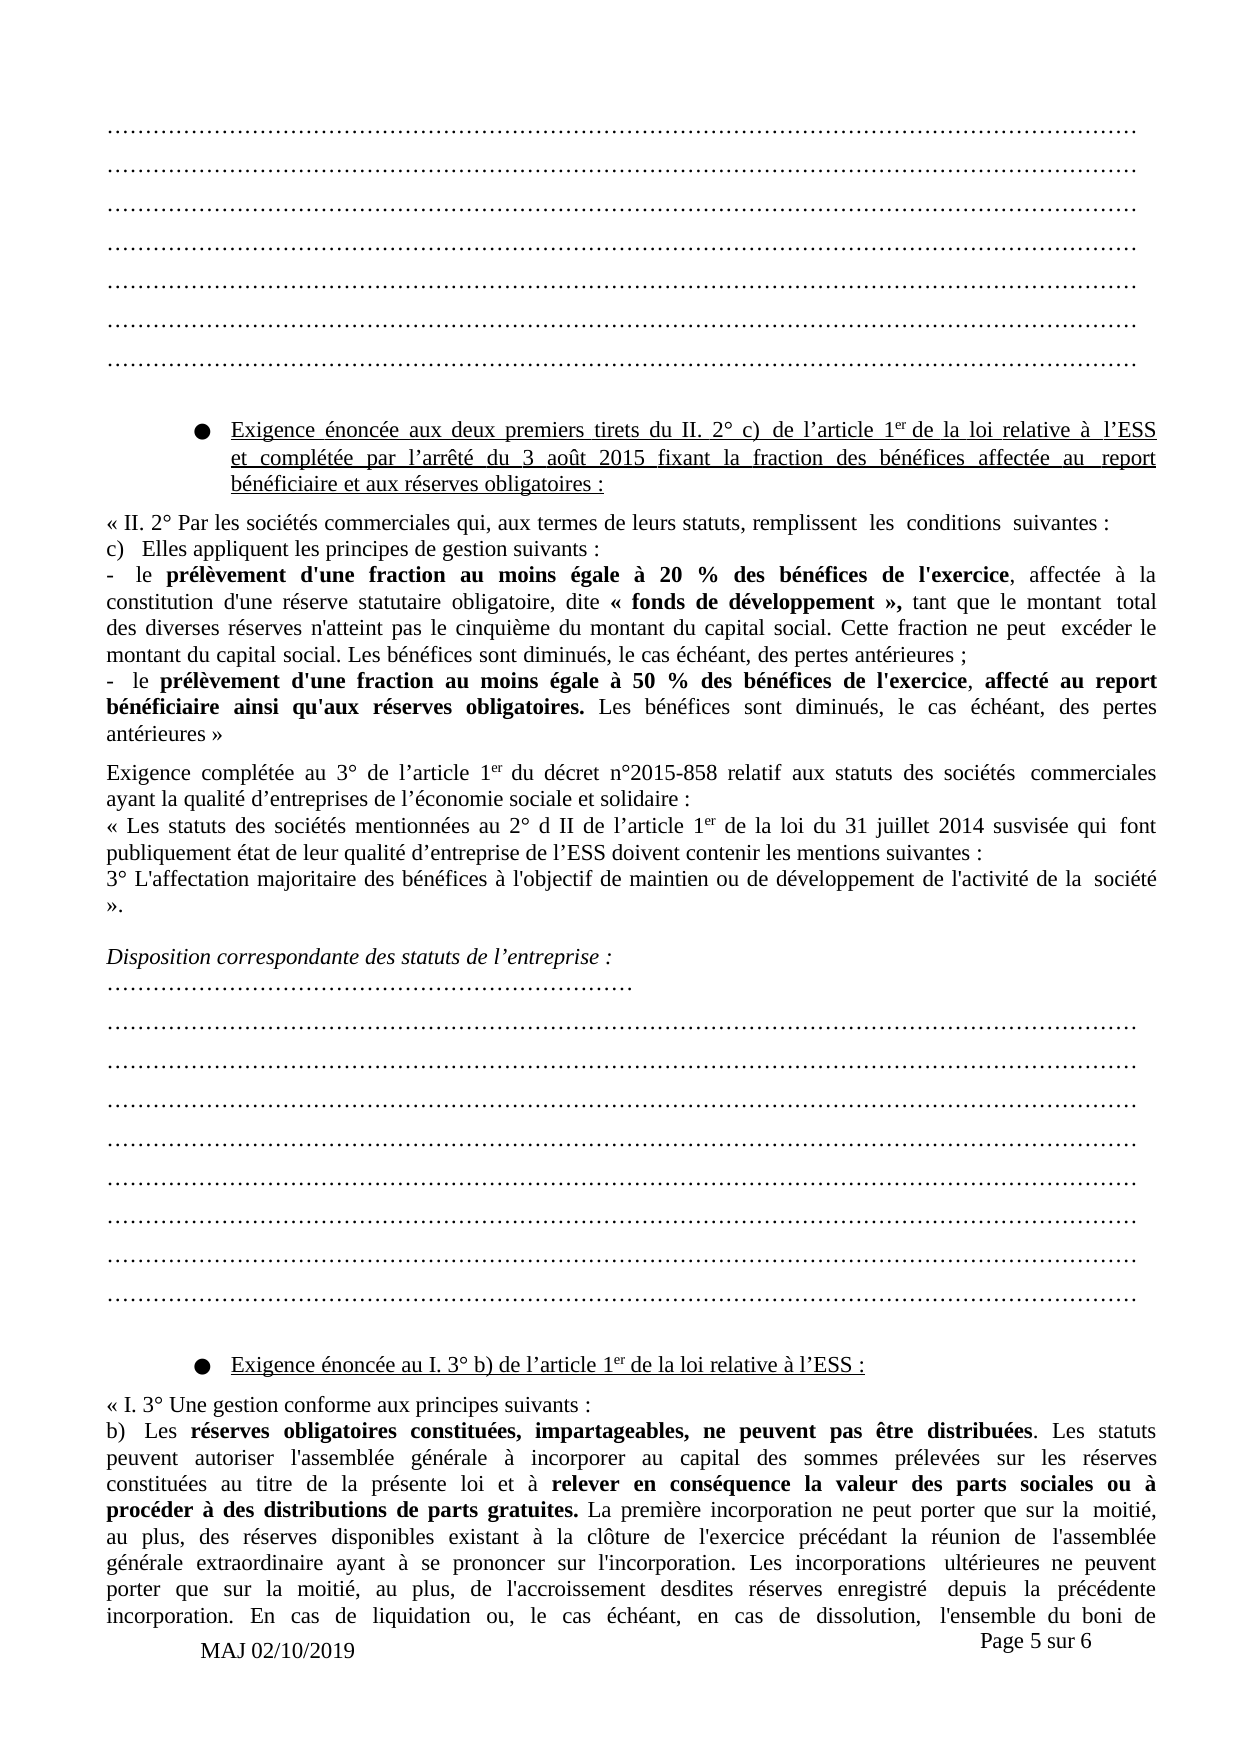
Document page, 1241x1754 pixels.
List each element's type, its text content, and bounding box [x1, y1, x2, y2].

text ……………………………………………………………………………………………………………………… [106, 229, 1169, 255]
text ……………………………………………………………………………………………………………………… [106, 345, 1169, 372]
text ……………………………………………………………………………………………………………………… [106, 1241, 1169, 1268]
text ……………………………………………………………………………………………………………………… [106, 1280, 1169, 1306]
text ……………………………………………………………………………………………………………………… [106, 1008, 1169, 1034]
list le prélèvement d'une fraction au moins égale à 50 % des bénéfices de l'exercice, affecté au report bénéficiaire ainsi qu'aux réserves obligatoires. Les bénéfices sont diminués, le cas échéant, des pertes antérieures » [106, 667, 1157, 746]
text ……………………………………………………………………………………………………………………… [106, 151, 1169, 177]
text Exigence complétée au 3° de l’article 1er du décret n°2015-858 relatif aux statuts des sociétés commerciales ayant la qualité d’entreprises de l’économie sociale et solidaire : [106, 758, 1157, 812]
text ……………………………………………………………………………………………………………………… [106, 190, 1169, 216]
text ……………………………………………………………………………………………………………………… [106, 267, 1169, 294]
list Exigence énoncée au I. 3° b) de l’article 1er de la loi relative à l’ESS : [193, 1350, 1169, 1378]
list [106, 1417, 1157, 1628]
text 3° L'affectation majoritaire des bénéfices à l'objectif de maintien ou de développement de l'activité de la société ». [106, 865, 1157, 918]
text ……………………………………………………………………………………………………………………… [106, 1125, 1169, 1151]
list Exigence énoncée aux deux premiers tirets du II. 2° c) de l’article 1er de la loi relative à l’ESS et complétée par l’arrêté du 3 août 2015 fixant la fraction des bénéfices affectée au report bénéficiaire et aux réserves obligatoires : [193, 415, 1157, 496]
text « II. 2° Par les sociétés commerciales qui, aux termes de leurs statuts, remplissent les conditions suivantes : [106, 509, 1157, 535]
text ……………………………………………………………………………………………………………………… [106, 1202, 1169, 1229]
text « Les statuts des sociétés mentionnées au 2° d II de l’article 1er de la loi du 31 juillet 2014 susvisée qui font publiquement état de leur qualité d’entreprise de l’ESS doivent contenir les mentions suivantes : [106, 812, 1157, 865]
text « I. 3° Une gestion conforme aux principes suivants : [106, 1391, 1169, 1417]
text ……………………………………………………………………………………………………………………… [106, 306, 1169, 333]
text Disposition correspondante des statuts de l’entreprise :…………………………………………………………… [106, 943, 1139, 996]
text ……………………………………………………………………………………………………………………… [106, 1047, 1169, 1073]
list le prélèvement d'une fraction au moins égale à 20 % des bénéfices de l'exercice, affectée à la constitution d'une réserve statutaire obligatoire, dite « fonds de développement », tant que le montant total des diverses réserves n'atteint pas le cinquième du montant du capital social. Cette fraction ne peut excéder le montant du capital social. Les bénéfices sont diminués, le cas échéant, des pertes antérieures ; [106, 562, 1157, 667]
list Elles appliquent les principes de gestion suivants : [106, 535, 1169, 562]
text ……………………………………………………………………………………………………………………… [106, 1163, 1169, 1190]
text ……………………………………………………………………………………………………………………… [106, 1086, 1169, 1112]
text ……………………………………………………………………………………………………………………… [106, 112, 1169, 138]
